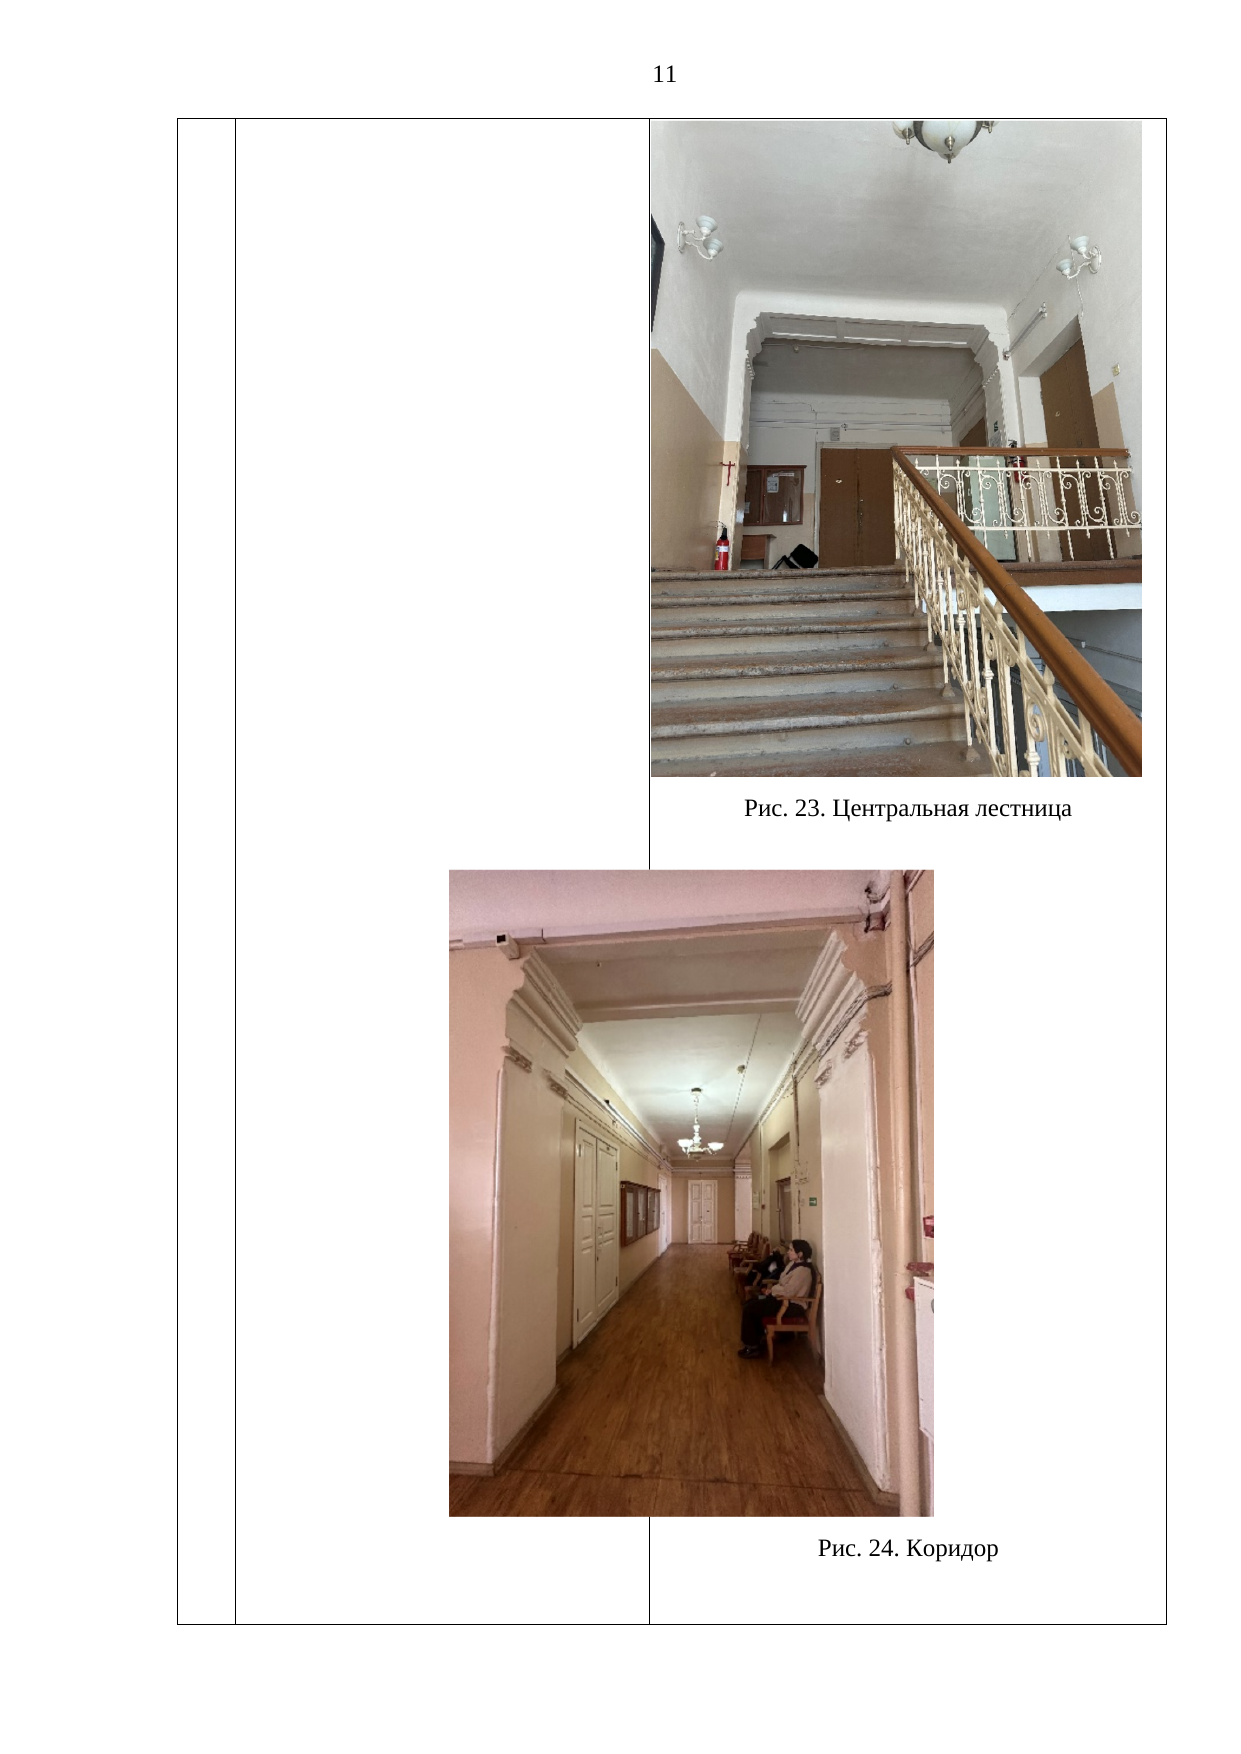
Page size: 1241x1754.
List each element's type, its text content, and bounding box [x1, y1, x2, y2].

picture [449, 870, 934, 1516]
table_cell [236, 119, 649, 1624]
picture [651, 121, 1142, 776]
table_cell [650, 119, 1166, 1624]
table_cell 6 [178, 119, 235, 1624]
